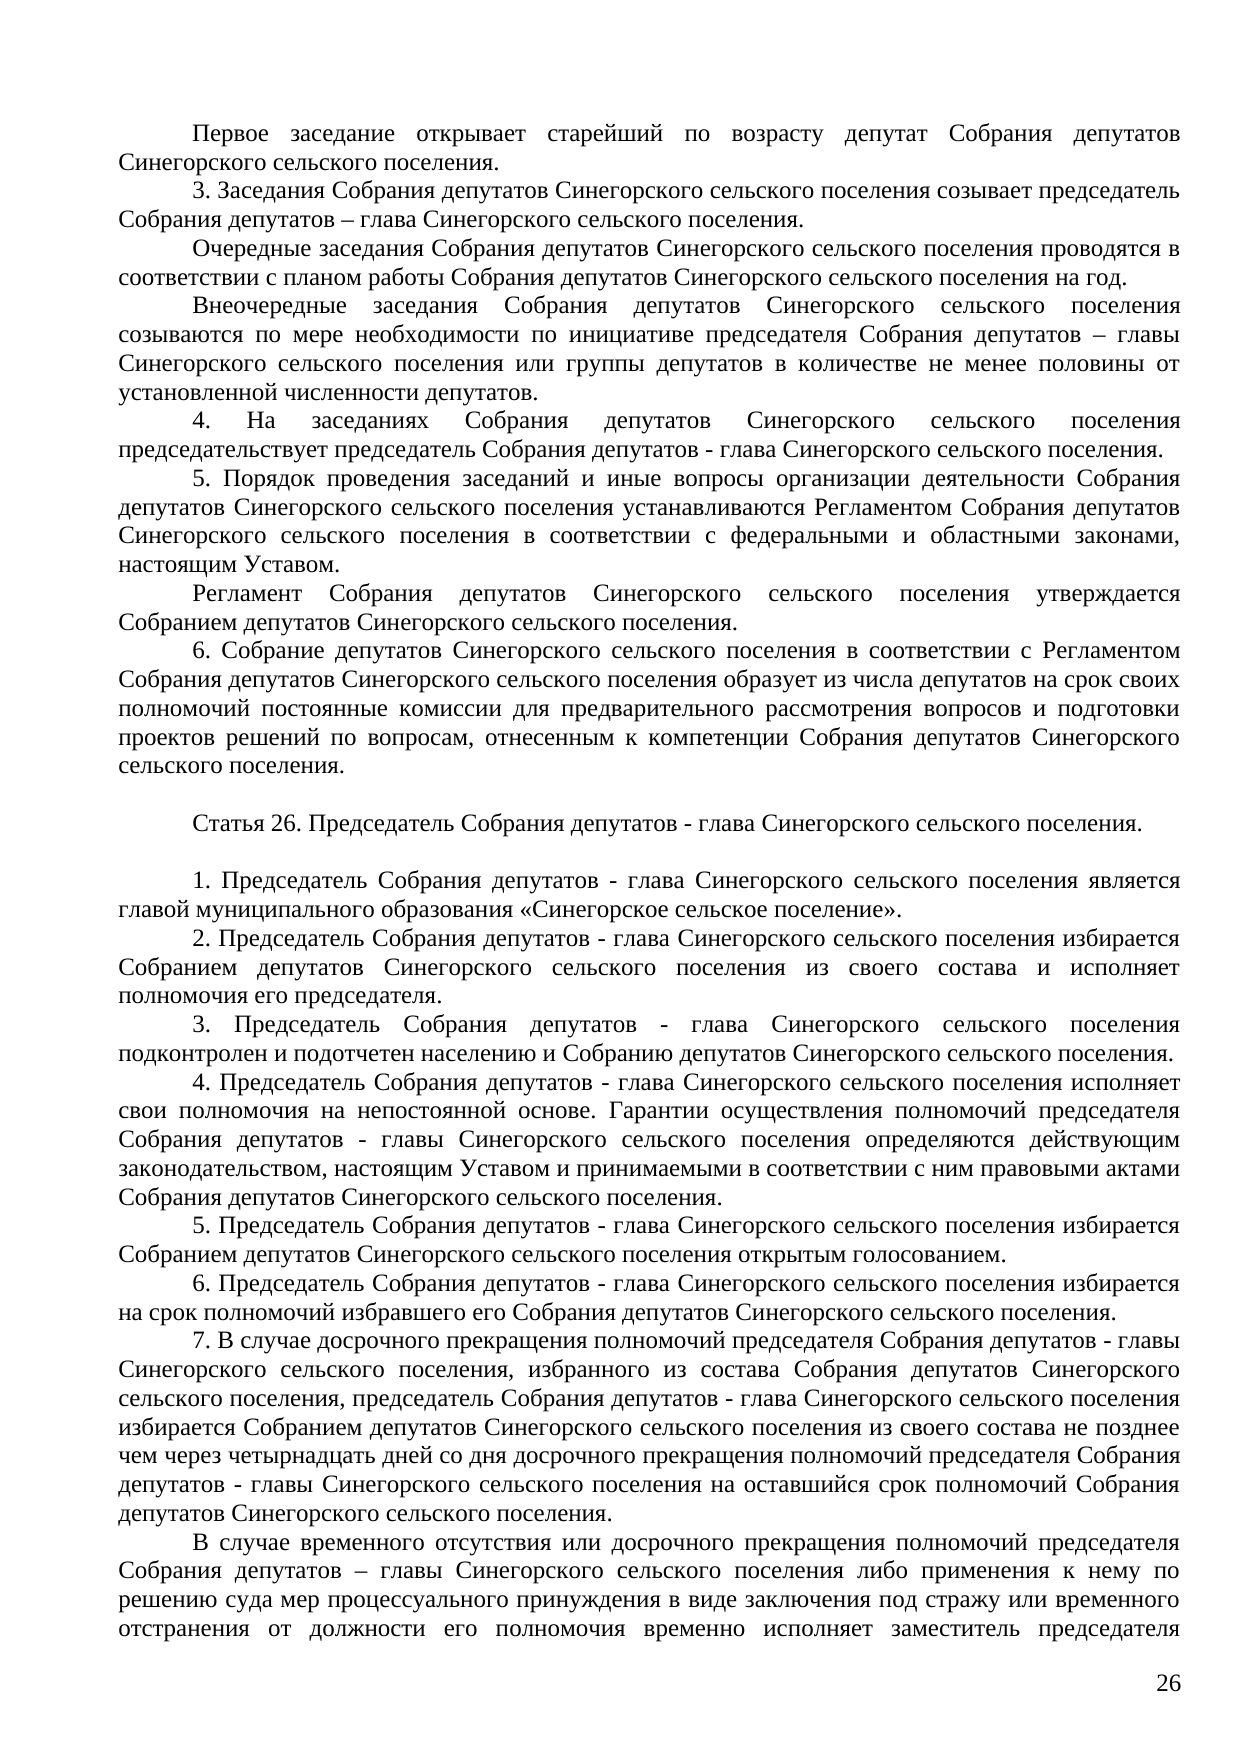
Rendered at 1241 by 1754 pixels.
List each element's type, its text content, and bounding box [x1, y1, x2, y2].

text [118, 1527, 1181, 1642]
text Регламент Собрания депутатов Синегорского сельского поселения утверждается Собранием депутатов Синегорского сельского поселения. [118, 578, 1181, 636]
text 3. Председатель Собрания депутатов - глава Синегорского сельского поселения подконтролен и подотчетен населению и Собранию депутатов Синегорского сельского поселения. [118, 1009, 1181, 1067]
text 5. Председатель Собрания депутатов - глава Синегорского сельского поселения избирается Собранием депутатов Синегорского сельского поселения открытым голосованием. [118, 1211, 1181, 1268]
text 3. Заседания Собрания депутатов Синегорского сельского поселения созывает председатель Собрания депутатов – глава Синегорского сельского поселения. [118, 176, 1181, 233]
text Внеочередные заседания Собрания депутатов Синегорского сельского поселения созываются по мере необходимости по инициативе председателя Собрания депутатов – главы Синегорского сельского поселения или группы депутатов в количестве не менее половины от установленной численности депутатов. [118, 291, 1181, 406]
text 4. На заседаниях Собрания депутатов Синегорского сельского поселения председательствует председатель Собрания депутатов - глава Синегорского сельского поселения. [118, 406, 1181, 463]
text 5. Порядок проведения заседаний и иные вопросы организации деятельности Собрания депутатов Синегорского сельского поселения устанавливаются Регламентом Собрания депутатов Синегорского сельского поселения в соответствии с федеральными и областными законами, настоящим Уставом. [118, 463, 1181, 578]
text 6. Председатель Собрания депутатов - глава Синегорского сельского поселения избирается на срок полномочий избравшего его Собрания депутатов Синегорского сельского поселения. [118, 1268, 1181, 1326]
text Первое заседание открывает старейший по возрасту депутат Собрания депутатов Синегорского сельского поселения. [118, 118, 1181, 176]
text Статья 26. Председатель Собрания депутатов - глава Синегорского сельского поселения. [118, 808, 1181, 837]
text Очередные заседания Собрания депутатов Синегорского сельского поселения проводятся в соответствии с планом работы Собрания депутатов Синегорского сельского поселения на год. [118, 233, 1181, 291]
text 7. В случае досрочного прекращения полномочий председателя Собрания депутатов - главы Синегорского сельского поселения, избранного из состава Собрания депутатов Синегорского сельского поселения, председатель Собрания депутатов - глава Синегорского сельского поселения избирается Собранием депутатов Синегорского сельского поселения из своего состава не позднее чем через четырнадцать дней со дня досрочного прекращения полномочий председателя Собрания депутатов - главы Синегорского сельского поселения на оставшийся срок полномочий Собрания депутатов Синегорского сельского поселения. [118, 1326, 1181, 1527]
text 6. Собрание депутатов Синегорского сельского поселения в соответствии с Регламентом Собрания депутатов Синегорского сельского поселения образует из числа депутатов на срок своих полномочий постоянные комиссии для предварительного рассмотрения вопросов и подготовки проектов решений по вопросам, отнесенным к компетенции Собрания депутатов Синегорского сельского поселения. [118, 636, 1181, 779]
text 4. Председатель Собрания депутатов - глава Синегорского сельского поселения исполняет свои полномочия на непостоянной основе. Гарантии осуществления полномочий председателя Собрания депутатов - главы Синегорского сельского поселения определяются действующим законодательством, настоящим Уставом и принимаемыми в соответствии с ним правовыми актами Собрания депутатов Синегорского сельского поселения. [118, 1067, 1181, 1211]
text 1. Председатель Собрания депутатов - глава Синегорского сельского поселения является главой муниципального образования «Синегорское сельское поселение». [118, 866, 1181, 923]
text 2. Председатель Собрания депутатов - глава Синегорского сельского поселения избирается Собранием депутатов Синегорского сельского поселения из своего состава и исполняет полномочия его председателя. [118, 923, 1181, 1009]
